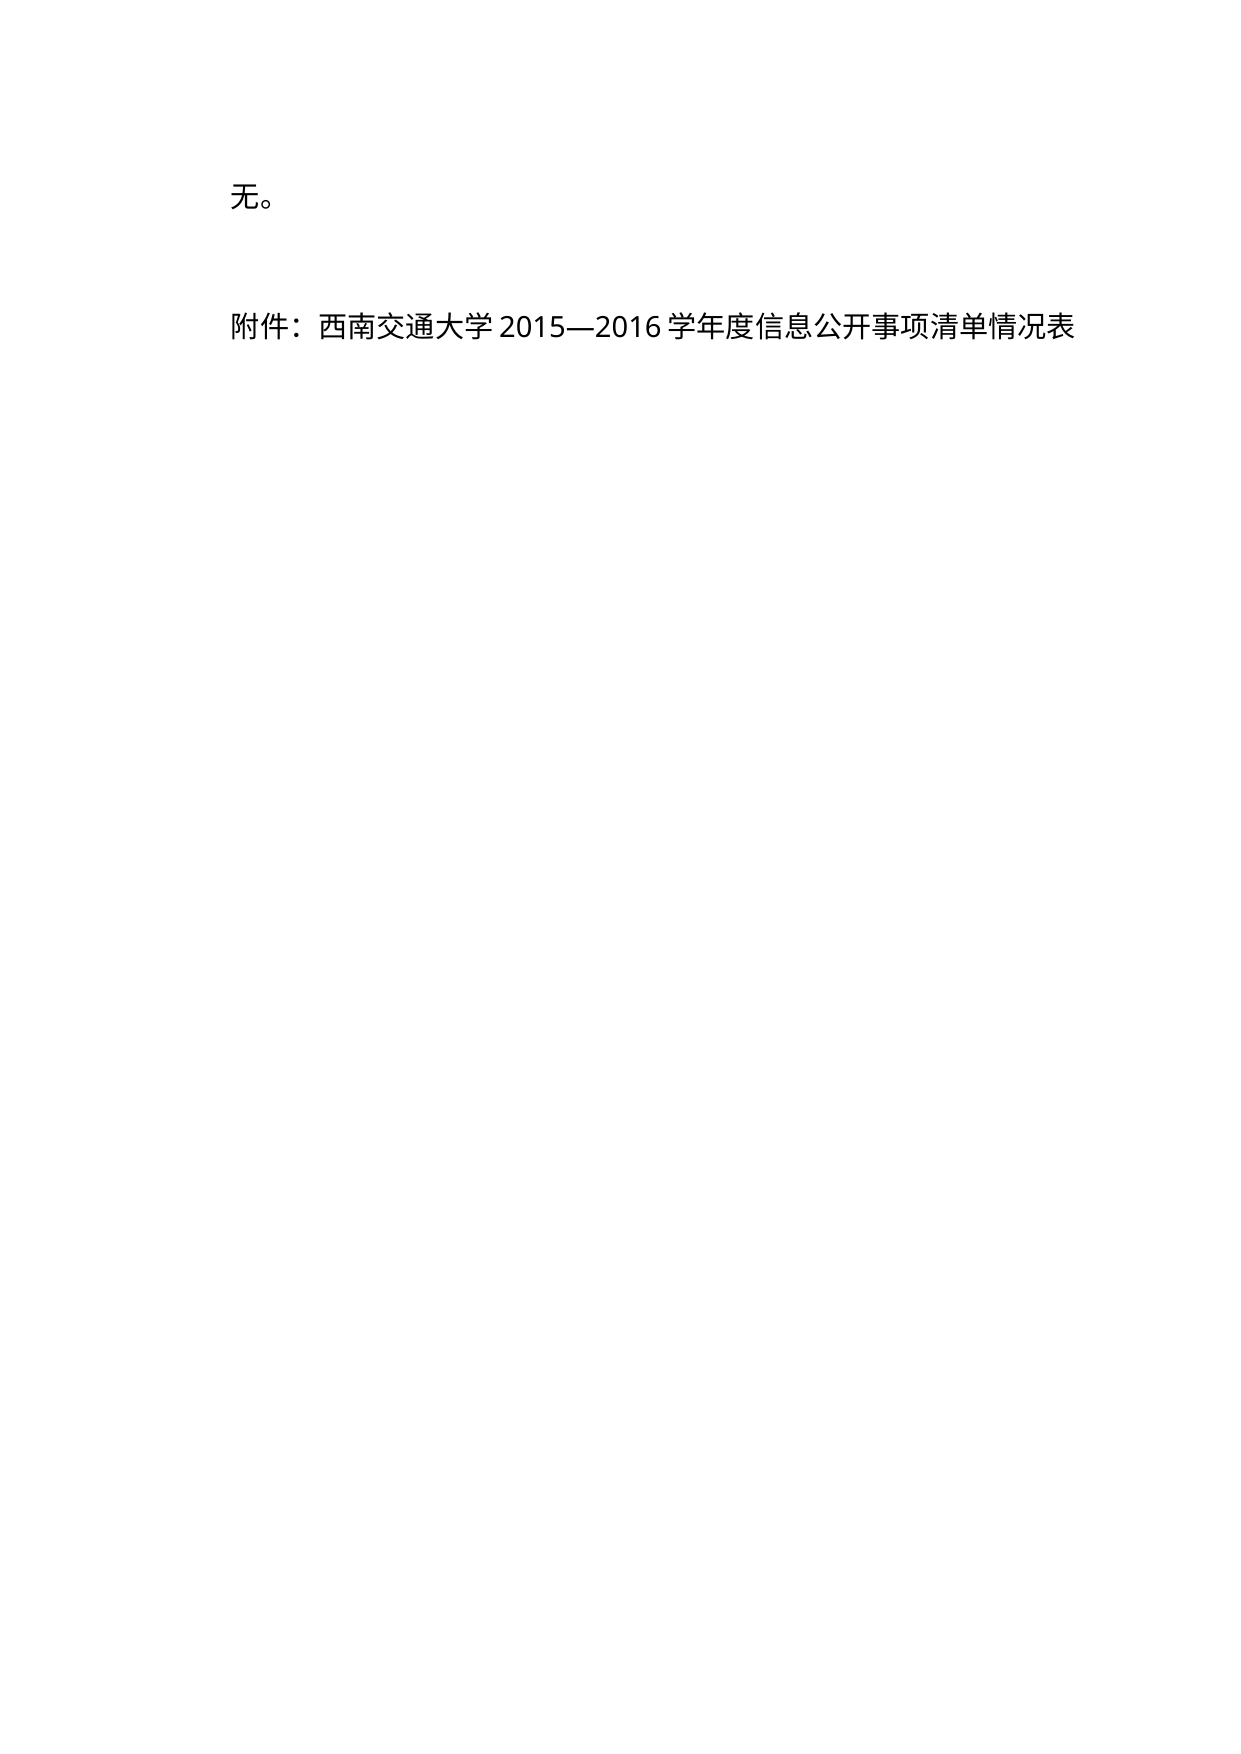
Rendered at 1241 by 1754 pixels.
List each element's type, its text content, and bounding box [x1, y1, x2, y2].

text 无。 [187, 162, 1078, 227]
text 附件：西南交通大学2015—2016学年度信息公开事项清单情况表 [187, 292, 1078, 357]
